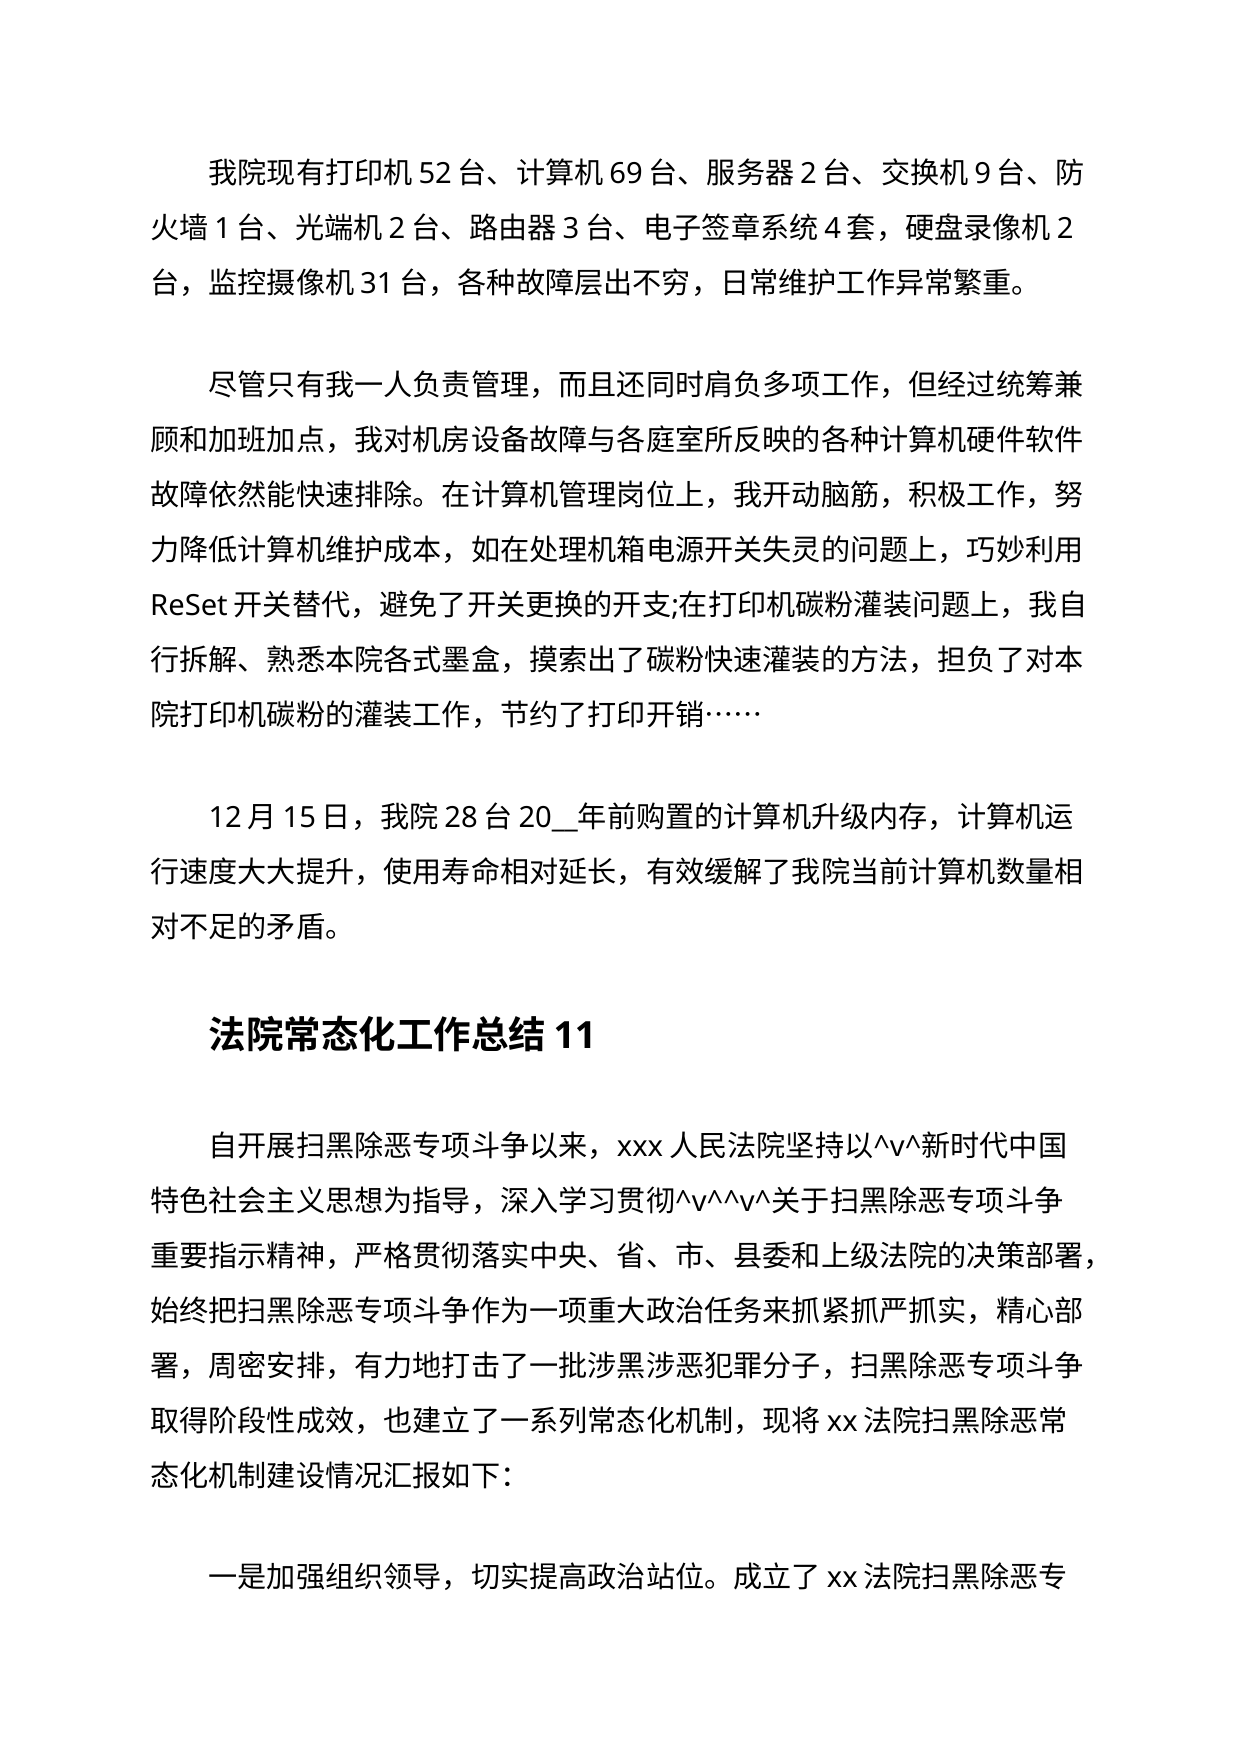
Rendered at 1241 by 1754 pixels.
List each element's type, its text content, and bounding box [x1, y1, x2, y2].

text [150, 1554, 1090, 1596]
text 12月15日，我院28台20__年前购置的计算机升级内存，计算机运行速度大大提升，使用寿命相对延长，有效缓解了我院当前计算机数量相对不足的矛盾。 [150, 793, 1090, 945]
text 尽管只有我一人负责管理，而且还同时肩负多项工作，但经过统筹兼顾和加班加点，我对机房设备故障与各庭室所反映的各种计算机硬件软件故障依然能快速排除。在计算机管理岗位上，我开动脑筋，积极工作，努力降低计算机维护成本，如在处理机箱电源开关失灵的问题上，巧妙利用ReSet开关替代，避免了开关更换的开支;在打印机碳粉灌装问题上，我自行拆解、熟悉本院各式墨盒，摸索出了碳粉快速灌装的方法，担负了对本院打印机碳粉的灌装工作，节约了打印开销…… [150, 362, 1090, 734]
text 自开展扫黑除恶专项斗争以来，xxx人民法院坚持以^v^新时代中国特色社会主义思想为指导，深入学习贯彻^v^^v^关于扫黑除恶专项斗争重要指示精神，严格贯彻落实中央、省、市、县委和上级法院的决策部署，始终把扫黑除恶专项斗争作为一项重大政治任务来抓紧抓严抓实，精心部署，周密安排，有力地打击了一批涉黑涉恶犯罪分子，扫黑除恶专项斗争取得阶段性成效，也建立了一系列常态化机制，现将xx法院扫黑除恶常态化机制建设情况汇报如下： [150, 1122, 1090, 1494]
text 法院常态化工作总结11 [150, 1005, 1090, 1059]
text 我院现有打印机52台、计算机69台、服务器2台、交换机9台、防火墙1台、光端机2台、路由器3台、电子签章系统4套，硬盘录像机2台，监控摄像机31台，各种故障层出不穷，日常维护工作异常繁重。 [150, 150, 1090, 302]
